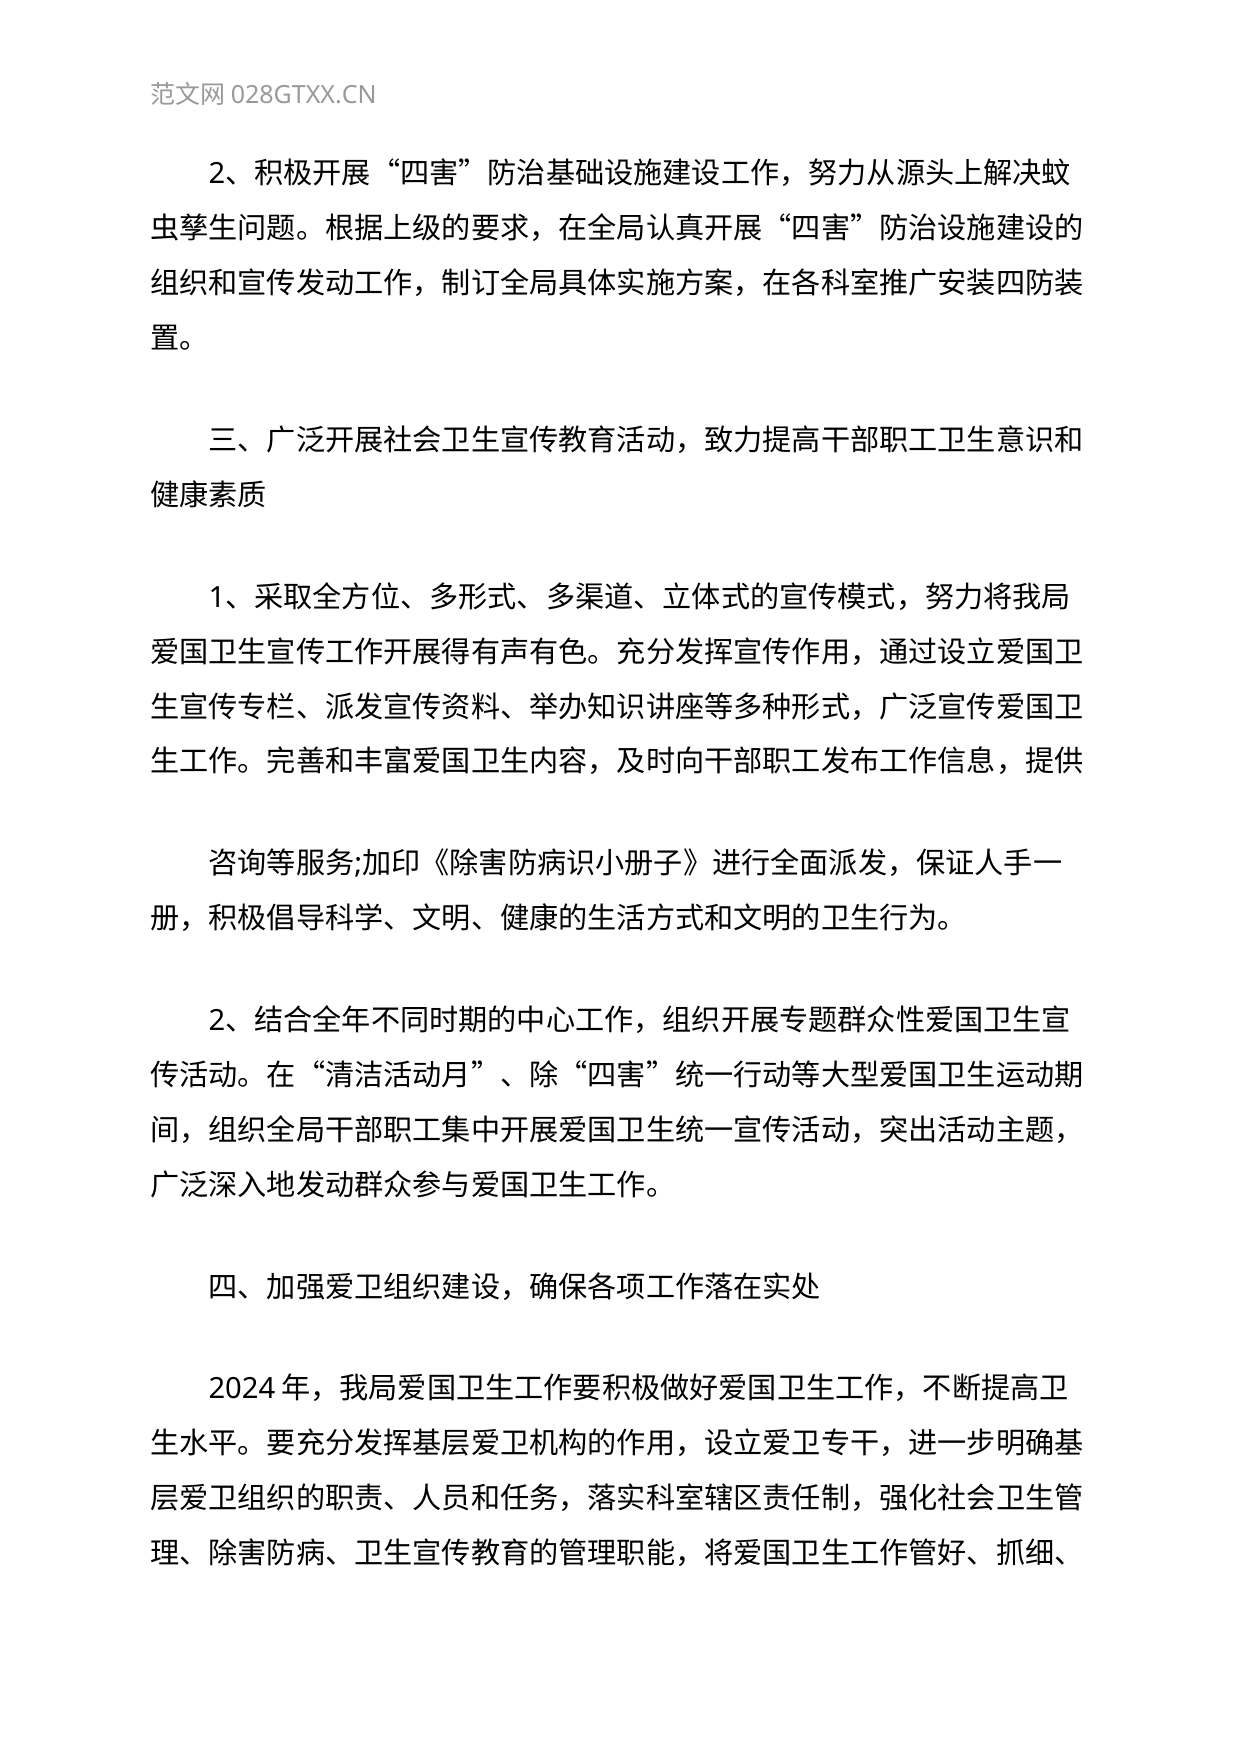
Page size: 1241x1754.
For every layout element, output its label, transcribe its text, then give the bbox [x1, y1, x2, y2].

text 2、结合全年不同时期的中心工作，组织开展专题群众性爱国卫生宣传活动。在“清洁活动月”、除“四害”统一行动等大型爱国卫生运动期间，组织全局干部职工集中开展爱国卫生统一宣传活动，突出活动主题，广泛深入地发动群众参与爱国卫生工作。 [150, 997, 1090, 1204]
text 咨询等服务;加印《除害防病识小册子》进行全面派发，保证人手一册，积极倡导科学、文明、健康的生活方式和文明的卫生行为。 [150, 840, 1090, 937]
text 三、广泛开展社会卫生宣传教育活动，致力提高干部职工卫生意识和健康素质 [150, 417, 1090, 514]
text 2、积极开展“四害”防治基础设施建设工作，努力从源头上解决蚊虫孳生问题。根据上级的要求，在全局认真开展“四害”防治设施建设的组织和宣传发动工作，制订全局具体实施方案，在各科室推广安装四防装置。 [150, 150, 1090, 357]
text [150, 1365, 1090, 1572]
text 四、加强爱卫组织建设，确保各项工作落在实处 [150, 1263, 1090, 1305]
text 1、采取全方位、多形式、多渠道、立体式的宣传模式，努力将我局爱国卫生宣传工作开展得有声有色。充分发挥宣传作用，通过设立爱国卫生宣传专栏、派发宣传资料、举办知识讲座等多种形式，广泛宣传爱国卫生工作。完善和丰富爱国卫生内容，及时向干部职工发布工作信息，提供 [150, 573, 1090, 780]
